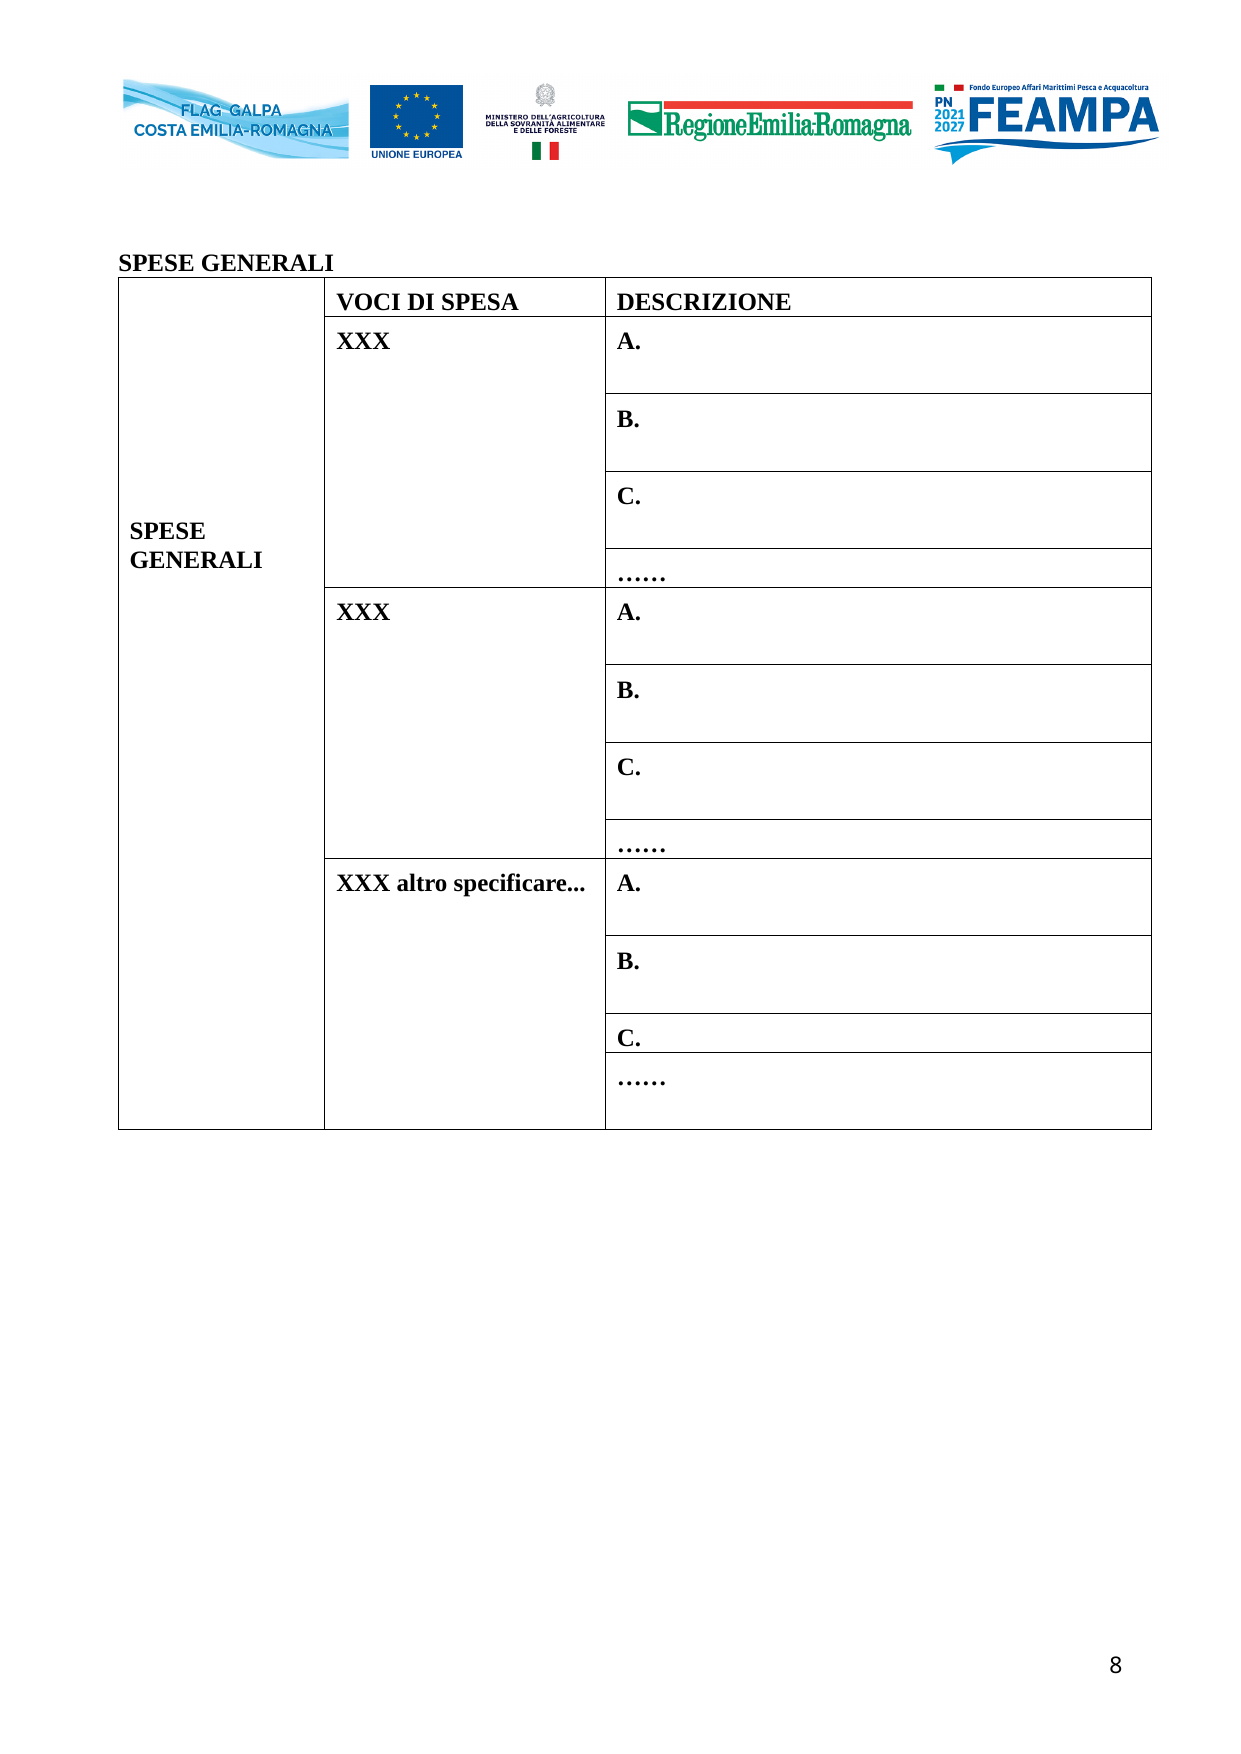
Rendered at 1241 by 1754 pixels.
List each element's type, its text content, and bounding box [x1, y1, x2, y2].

picture [118, 73, 1169, 170]
table_cell A. [606, 317, 1151, 393]
table_cell XXX [325, 588, 605, 858]
table_cell …… [606, 820, 1151, 858]
table_cell A. [606, 859, 1151, 935]
table_cell …… [606, 1053, 1151, 1129]
table_cell …… [606, 549, 1151, 587]
text SPESE GENERALI [118, 248, 1122, 277]
table_header VOCI DI SPESA [325, 278, 605, 316]
table_cell C. [606, 472, 1151, 548]
table_cell XXX [325, 317, 605, 587]
table_cell B. [606, 936, 1151, 1013]
table_cell A. [606, 588, 1151, 664]
table_header DESCRIZIONE [606, 278, 1151, 316]
table_cell C. [606, 1014, 1151, 1052]
table_cell C. [606, 743, 1151, 819]
table_cell B. [606, 394, 1151, 471]
table_cell B. [606, 665, 1151, 742]
table_header SPESE GENERALI [119, 278, 324, 1129]
table_cell XXX altro specificare... [325, 859, 605, 1129]
